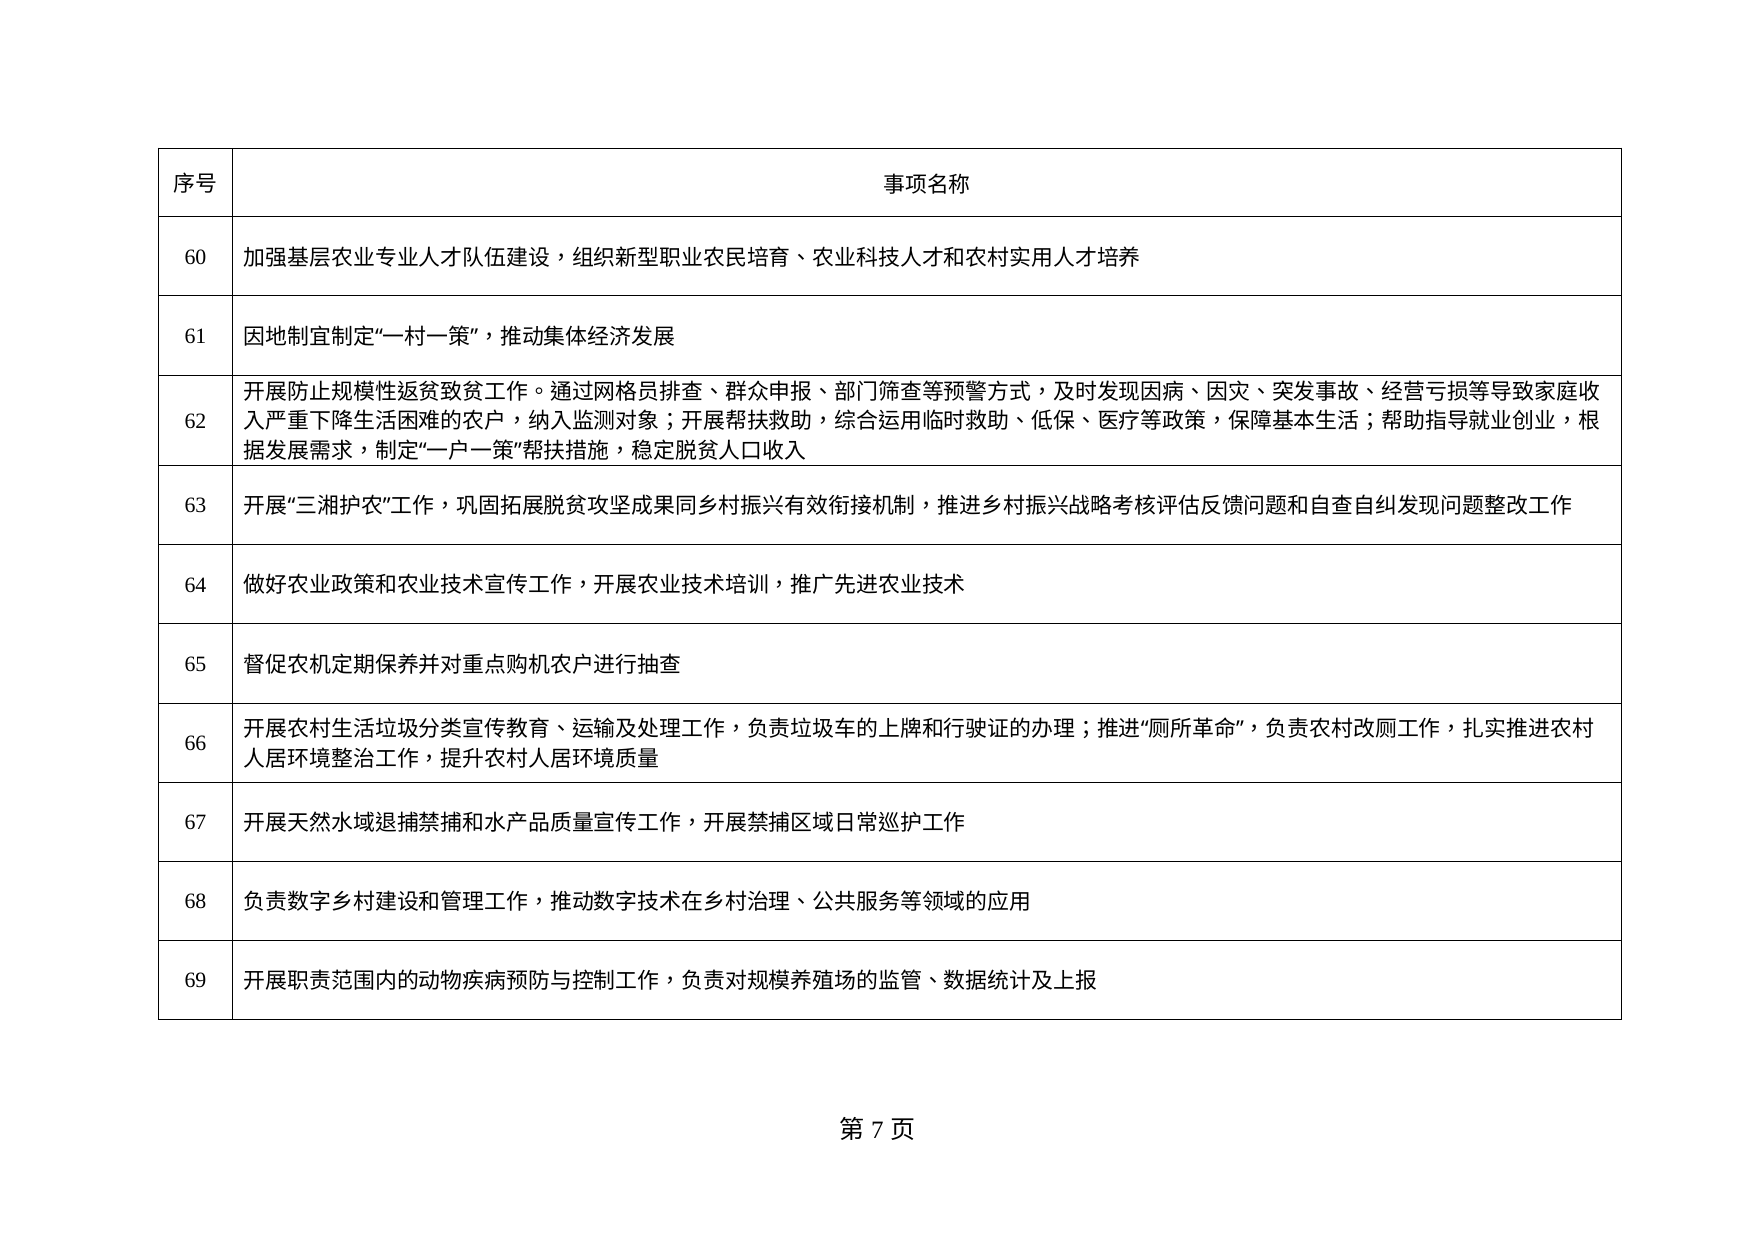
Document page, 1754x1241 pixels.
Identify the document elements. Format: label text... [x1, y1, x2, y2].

table_cell 61 [159, 296, 232, 374]
table_cell 65 [159, 624, 232, 702]
table_cell 62 [159, 376, 232, 465]
table_cell 督促农机定期保养并对重点购机农户进行抽查 [233, 624, 1621, 702]
table_cell 开展农村生活垃圾分类宣传教育、运输及处理工作，负责垃圾车的上牌和行驶证的办理；推进“厕所革命”，负责农村改厕工作，扎实推进农村人居环境整治工作，提升农村人居环境质量 [233, 704, 1621, 782]
table_cell 69 [159, 941, 232, 1019]
table_cell 67 [159, 783, 232, 861]
table_cell 开展“三湘护农”工作，巩固拓展脱贫攻坚成果同乡村振兴有效衔接机制，推进乡村振兴战略考核评估反馈问题和自查自纠发现问题整改工作 [233, 466, 1621, 544]
table_cell 负责数字乡村建设和管理工作，推动数字技术在乡村治理、公共服务等领域的应用 [233, 862, 1621, 940]
table_cell 因地制宜制定“一村一策”，推动集体经济发展 [233, 296, 1621, 374]
table_cell 64 [159, 545, 232, 623]
table_cell 60 [159, 217, 232, 295]
table_cell 66 [159, 704, 232, 782]
table_cell 68 [159, 862, 232, 940]
table_header 序号 [159, 149, 232, 216]
table_header 事项名称 [233, 149, 1621, 216]
table_cell 开展职责范围内的动物疾病预防与控制工作，负责对规模养殖场的监管、数据统计及上报 [233, 941, 1621, 1019]
table_cell 开展天然水域退捕禁捕和水产品质量宣传工作，开展禁捕区域日常巡护工作 [233, 783, 1621, 861]
table_cell 开展防止规模性返贫致贫工作。通过网格员排查、群众申报、部门筛查等预警方式，及时发现因病、因灾、突发事故、经营亏损等导致家庭收入严重下降生活困难的农户，纳入监测对象；开展帮扶救助，综合运用临时救助、低保、医疗等政策，保障基本生活；帮助指导就业创业，根据发展需求，制定“一户一策”帮扶措施，稳定脱贫人口收入 [233, 376, 1621, 465]
table_cell 63 [159, 466, 232, 544]
table_cell 做好农业政策和农业技术宣传工作，开展农业技术培训，推广先进农业技术 [233, 545, 1621, 623]
table_cell 加强基层农业专业人才队伍建设，组织新型职业农民培育、农业科技人才和农村实用人才培养 [233, 217, 1621, 295]
